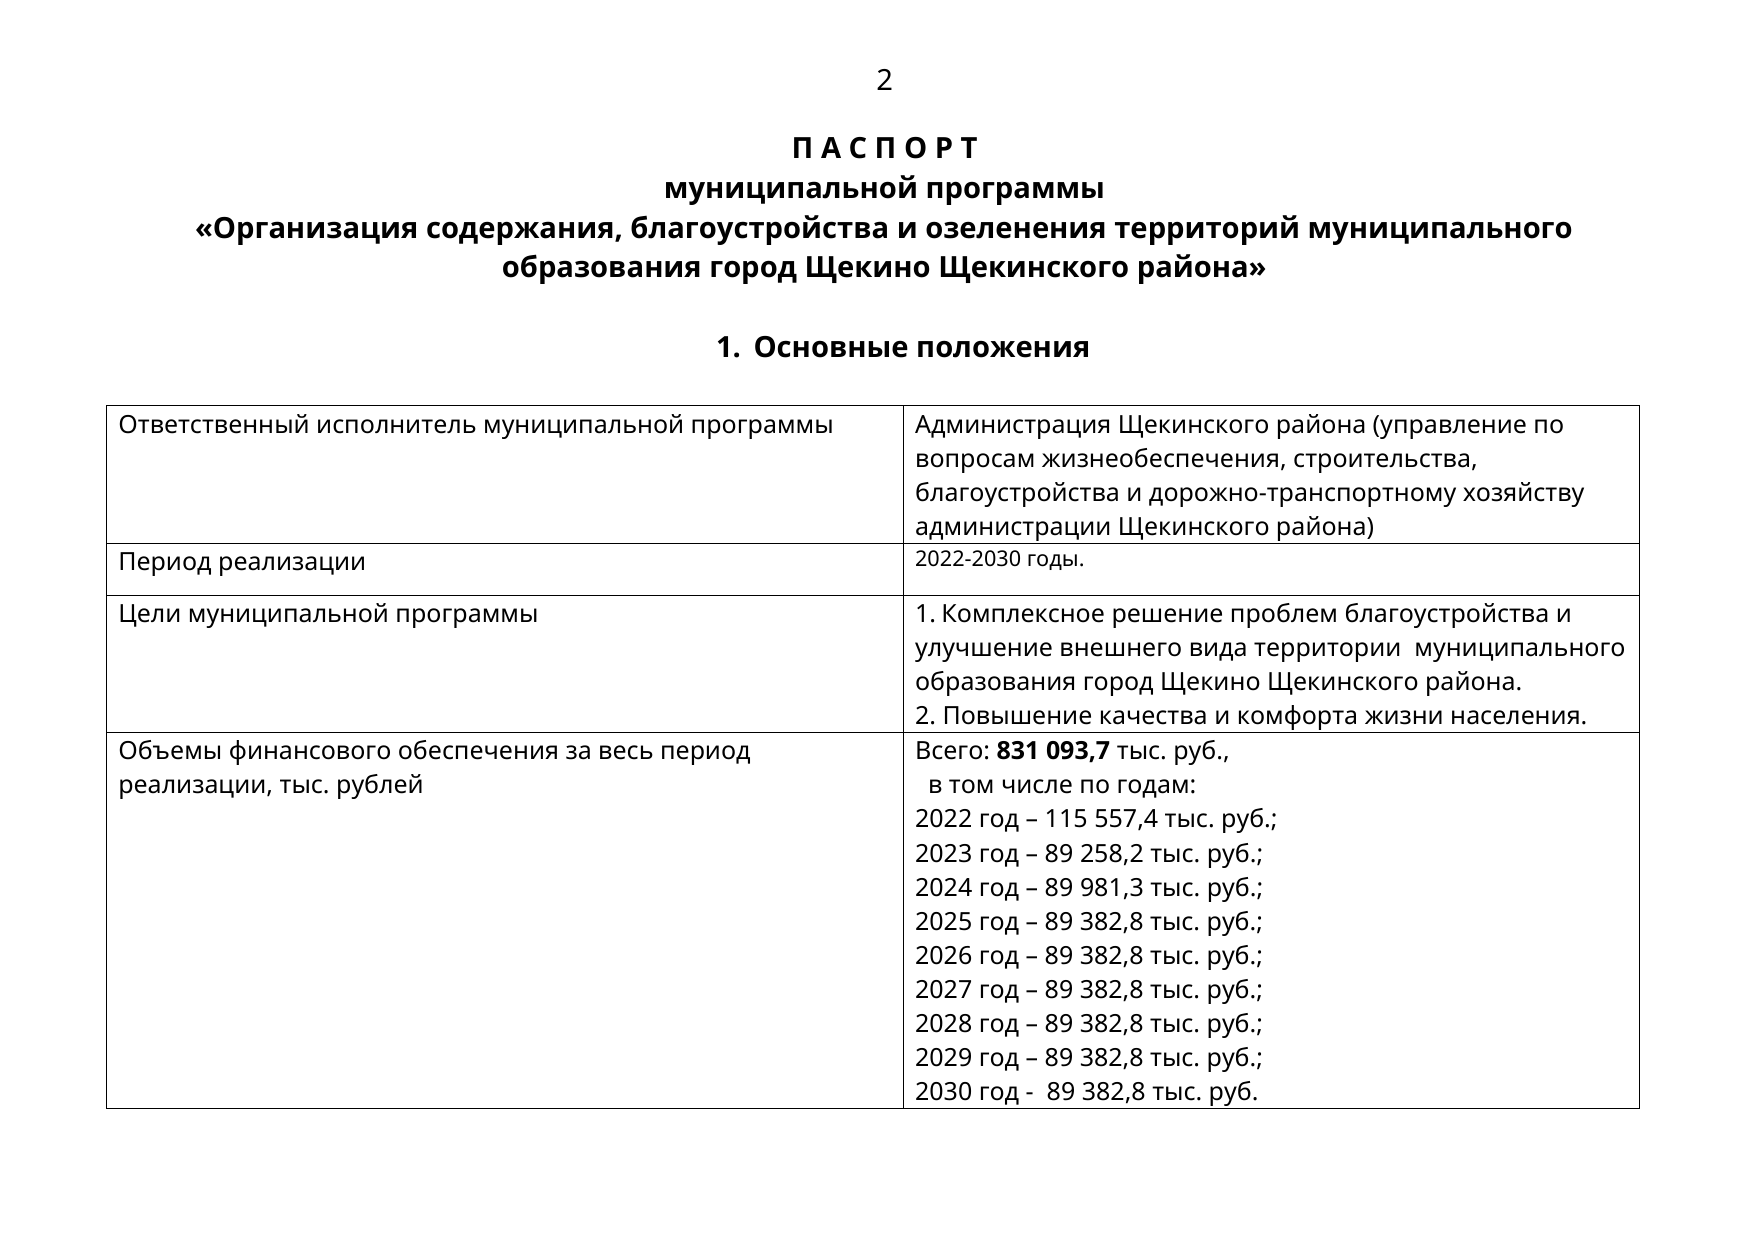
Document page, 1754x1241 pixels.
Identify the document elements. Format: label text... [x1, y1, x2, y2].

table_cell Объемы финансового обеспечения за весь период реализации, тыс. рублей [107, 733, 903, 1108]
table_cell 2022-2030 годы. [904, 544, 1639, 595]
table_cell Период реализации [107, 544, 903, 595]
table_header Ответственный исполнитель муниципальной программы [107, 406, 903, 543]
table_cell 1. Комплексное решение проблем благоустройства и улучшение внешнего вида территории муниципального образования город Щекино Щекинского района. 2. Повышение качества и комфорта жизни населения. [904, 596, 1639, 732]
text П А С П О Р Т [118, 127, 1651, 167]
table_cell Всего: 831 093,7 тыс. руб., в том числе по годам: 2022 год – 115 557,4 тыс. руб.; 2023 год – 89 258,2 тыс. руб.; 2024 год – 89 981,3 тыс. руб.; 2025 год – 89 382,8 тыс. руб.; 2026 год – 89 382,8 тыс. руб.; 2027 год – 89 382,8 тыс. руб.; 2028 год – 89 382,8 тыс. руб.; 2029 год – 89 382,8 тыс. руб.; 2030 год - 89 382,8 тыс. руб. [904, 733, 1639, 1108]
text «Организация содержания, благоустройства и озеленения территорий муниципального образования город Щекино Щекинского района» [118, 207, 1651, 286]
table_header Администрация Щекинского района (управление по вопросам жизнеобеспечения, строительства, благоустройства и дорожно-транспортному хозяйству администрации Щекинского района) [904, 406, 1639, 543]
list Основные положения [156, 326, 1651, 366]
text муниципальной программы [118, 167, 1651, 207]
table_cell Цели муниципальной программы [107, 596, 903, 732]
